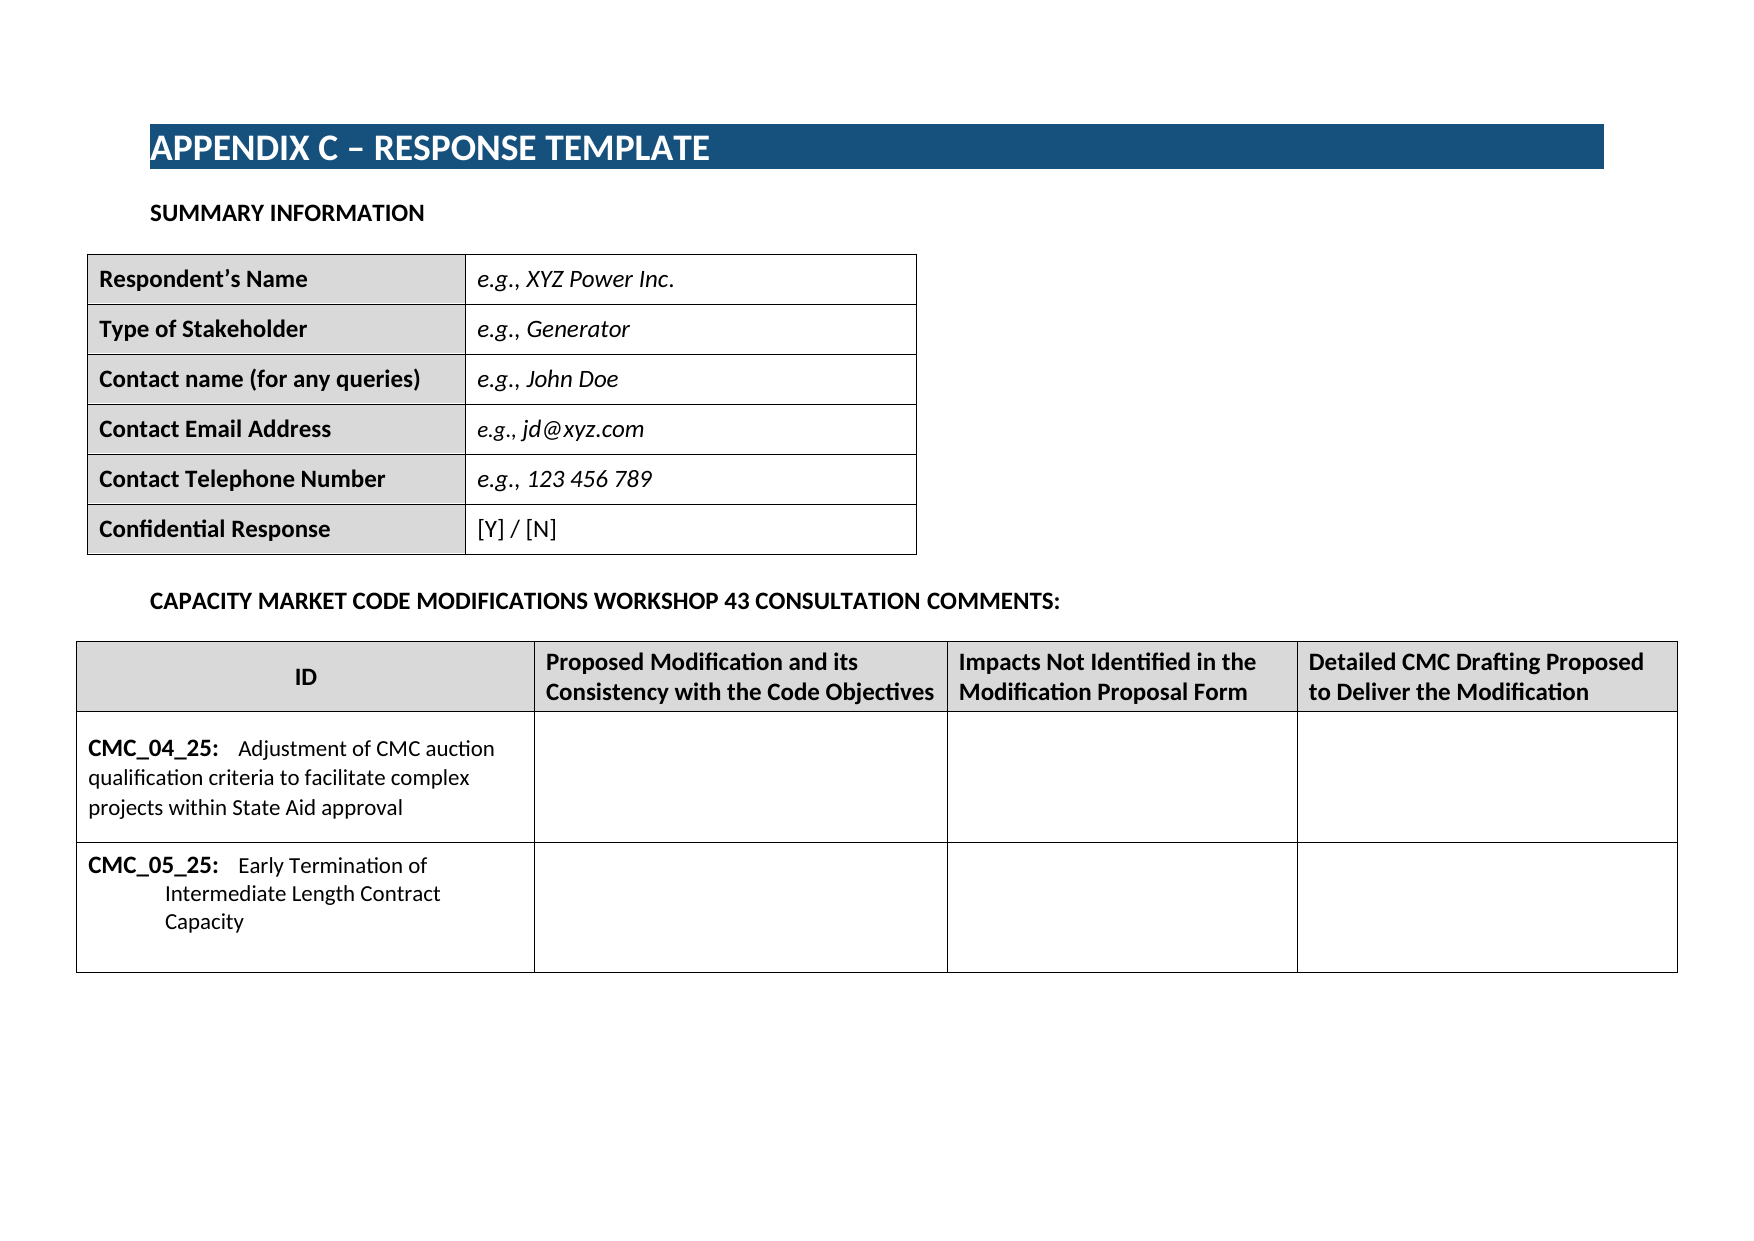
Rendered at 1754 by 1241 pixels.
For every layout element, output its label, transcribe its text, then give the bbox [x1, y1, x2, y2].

text Capacity Market Code Modifications Workshop 43 Consultation COMMENTS: [150, 585, 1604, 616]
table_cell e.g., John Doe [466, 355, 916, 403]
table_header Respondent’s Name [88, 255, 465, 303]
table_cell [535, 712, 947, 842]
table_header Impacts Not Identified in the Modification Proposal Form [948, 642, 1297, 711]
table_cell [948, 712, 1297, 842]
table_cell e.g., Generator [466, 305, 916, 353]
table_cell CMC_04_25: Adjustment of CMC auction qualification criteria to facilitate complex projects within State Aid approval [77, 712, 534, 842]
table_header ID [77, 642, 534, 711]
table_header Proposed Modification and its Consistency with the Code Objectives [535, 642, 947, 711]
table_cell [535, 843, 947, 972]
table_cell [1298, 843, 1677, 972]
table_cell [1298, 712, 1677, 842]
table_cell Contact name (for any queries) [88, 355, 465, 403]
table_cell Contact Telephone Number [88, 455, 465, 503]
table_cell e.g., 123 456 789 [466, 455, 916, 503]
table_cell [948, 843, 1297, 972]
table_header e.g., XYZ Power Inc. [466, 255, 916, 303]
table_cell Confidential Response [88, 505, 465, 553]
table_cell [Y] / [N] [466, 505, 916, 553]
table_cell Contact Email Address [88, 405, 465, 453]
table_cell Type of Stakeholder [88, 305, 465, 353]
table_cell CMC_05_25: Early Termination of Intermediate Length Contract Capacity [77, 843, 534, 972]
table_header Detailed CMC Drafting Proposed to Deliver the Modification [1298, 642, 1677, 711]
table_cell e.g., jd@xyz.com [466, 405, 916, 453]
text SUMMARY INFORMATION [150, 198, 1604, 228]
